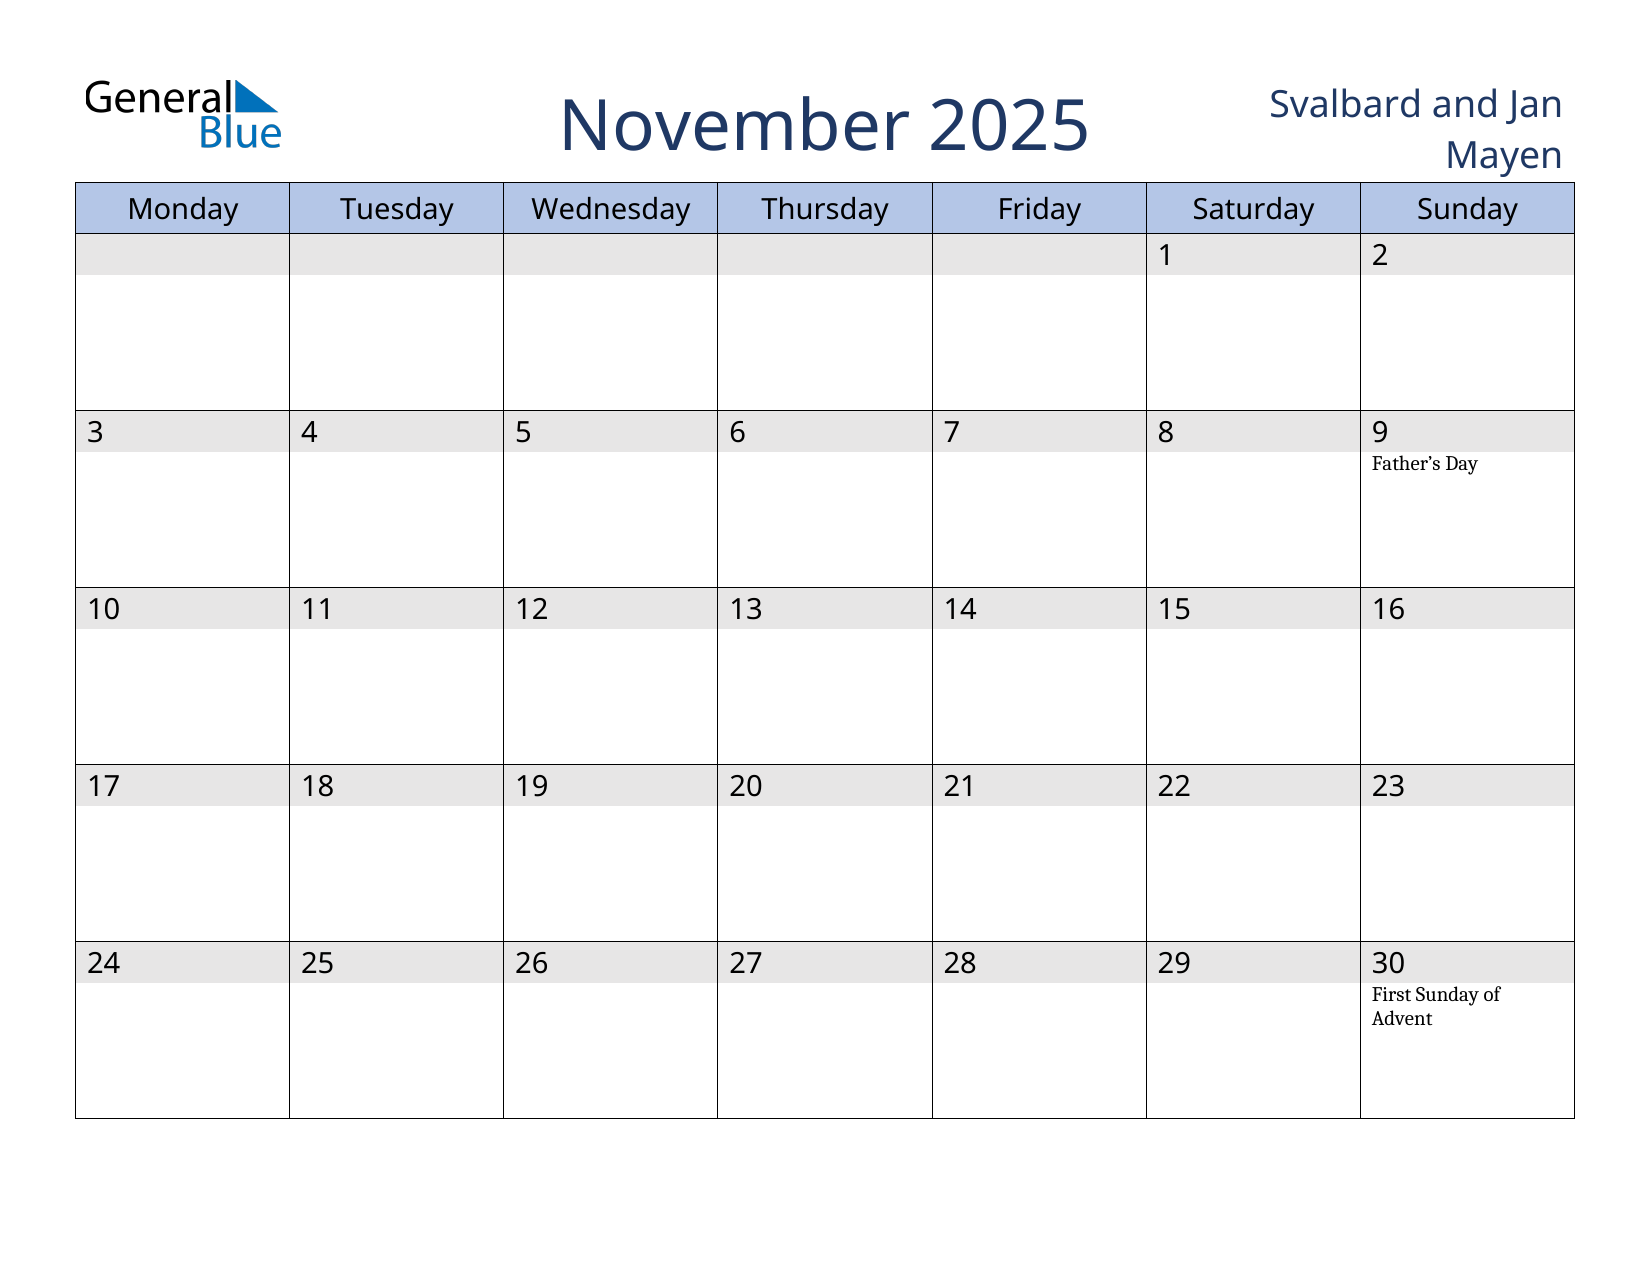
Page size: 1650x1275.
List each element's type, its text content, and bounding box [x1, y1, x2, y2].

table_cell [504, 234, 717, 275]
table_cell 9 [1361, 411, 1574, 452]
table_cell [933, 275, 1146, 410]
table_header November 2025 [504, 75, 1146, 182]
table_cell 1 [1147, 234, 1360, 275]
table_cell 2 [1361, 234, 1574, 275]
table_cell 4 [290, 411, 503, 452]
table_cell [933, 629, 1146, 764]
table_cell [76, 452, 289, 587]
table_cell Thursday [718, 183, 932, 233]
table_cell [76, 275, 289, 410]
table_cell 5 [504, 411, 717, 452]
table_cell [290, 806, 503, 941]
table_cell 10 [76, 588, 289, 629]
table_cell 19 [504, 765, 717, 806]
table_cell [76, 983, 289, 1118]
table_cell Tuesday [290, 183, 503, 233]
table_cell Father’s Day [1361, 452, 1574, 587]
table_cell 11 [290, 588, 503, 629]
table_cell 6 [718, 411, 932, 452]
table_cell 27 [718, 942, 932, 983]
table_cell 20 [718, 765, 932, 806]
table_cell 22 [1147, 765, 1360, 806]
table_cell Wednesday [504, 183, 717, 233]
table_cell [933, 806, 1146, 941]
table_cell Saturday [1147, 183, 1360, 233]
table_cell 14 [933, 588, 1146, 629]
table_cell 12 [504, 588, 717, 629]
table_cell 26 [504, 942, 717, 983]
table_cell [718, 983, 932, 1118]
table_header Svalbard and Jan Mayen [1146, 75, 1574, 182]
table_cell [718, 452, 932, 587]
table_cell 29 [1147, 942, 1360, 983]
picture [86, 80, 281, 148]
table_cell Sunday [1361, 183, 1574, 233]
table_cell [290, 234, 503, 275]
table_cell First Sunday of Advent [1361, 983, 1574, 1118]
table_cell [504, 806, 717, 941]
table_cell 25 [290, 942, 503, 983]
table_cell [1361, 806, 1574, 941]
table_cell 17 [76, 765, 289, 806]
table_cell 15 [1147, 588, 1360, 629]
table_cell [718, 629, 932, 764]
table_cell [1147, 629, 1360, 764]
table_cell [1361, 629, 1574, 764]
table_cell [1147, 983, 1360, 1118]
table_cell [1147, 452, 1360, 587]
table_cell [76, 806, 289, 941]
table_cell 24 [76, 942, 289, 983]
table_cell 28 [933, 942, 1146, 983]
table_cell 30 [1361, 942, 1574, 983]
table_cell 16 [1361, 588, 1574, 629]
table_cell [718, 275, 932, 410]
table_cell [1361, 275, 1574, 410]
table_cell [1147, 806, 1360, 941]
table_cell 7 [933, 411, 1146, 452]
table_cell 13 [718, 588, 932, 629]
table_cell Friday [933, 183, 1146, 233]
table_cell 18 [290, 765, 503, 806]
table_cell 21 [933, 765, 1146, 806]
table_cell [76, 234, 289, 275]
table_cell [504, 983, 717, 1118]
table_cell [504, 452, 717, 587]
table_cell [933, 234, 1146, 275]
table_cell [290, 983, 503, 1118]
table_cell 8 [1147, 411, 1360, 452]
table_header [76, 75, 503, 182]
table_cell [76, 629, 289, 764]
table_cell [504, 275, 717, 410]
table_cell [718, 806, 932, 941]
table_cell Monday [76, 183, 289, 233]
table_cell [933, 452, 1146, 587]
table_cell 23 [1361, 765, 1574, 806]
table_cell 3 [76, 411, 289, 452]
table_cell [933, 983, 1146, 1118]
table_cell [290, 275, 503, 410]
table_cell [504, 629, 717, 764]
table_cell [718, 234, 932, 275]
table_cell [290, 452, 503, 587]
table_cell [290, 629, 503, 764]
table_cell [1147, 275, 1360, 410]
